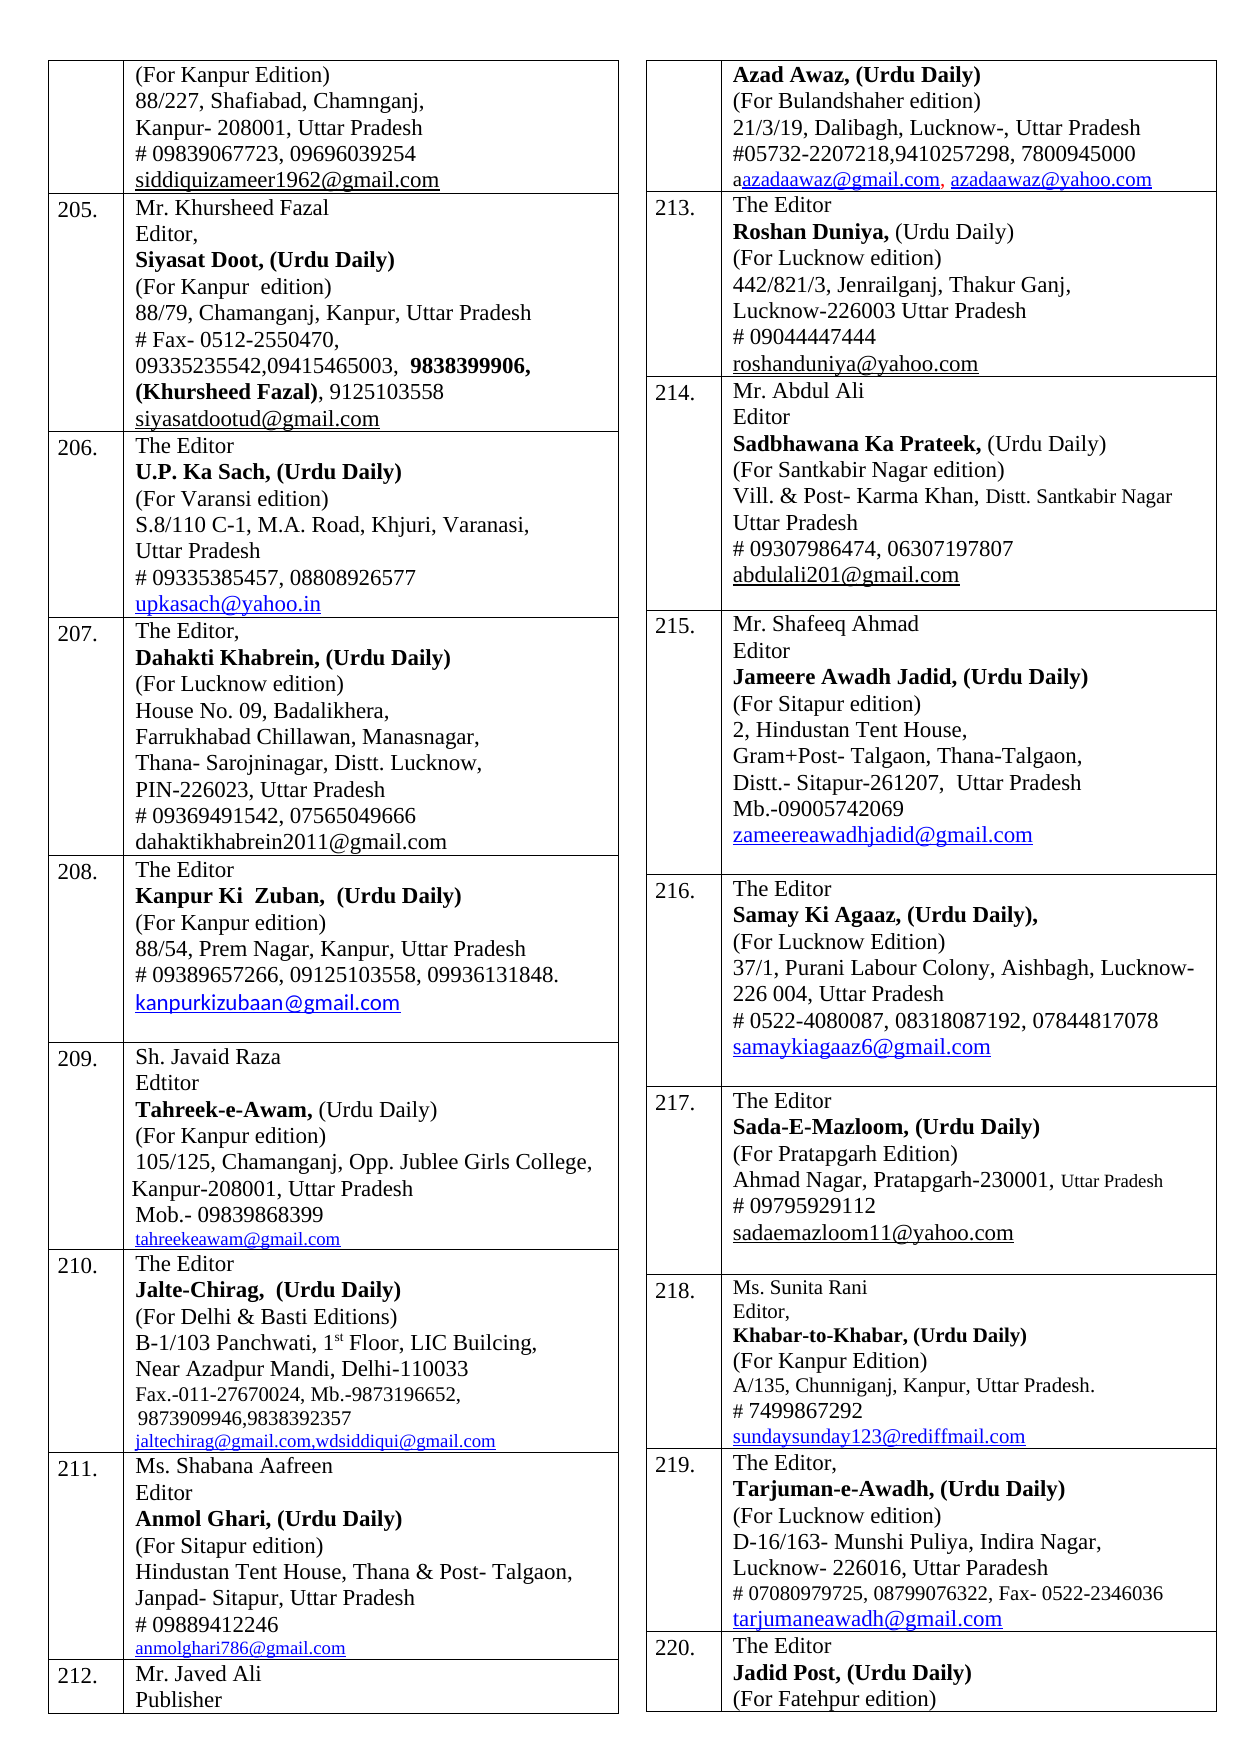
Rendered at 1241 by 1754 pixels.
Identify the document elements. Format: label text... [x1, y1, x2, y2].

table_cell [647, 1275, 721, 1448]
table_cell [647, 875, 721, 1086]
table_cell Sh. Javaid Raza Edtitor Tahreek-e-Awam, (Urdu Daily) (For Kanpur edition) 105/125, Chamanganj, Opp. Jublee Girls College, Kanpur-208001, Uttar Pradesh Mob.- 09839868399 tahreekeawam@gmail.com [124, 1043, 618, 1249]
table_cell [647, 611, 721, 874]
table_cell The Editor, Tarjuman-e-Awadh, (Urdu Daily) (For Lucknow edition) D-16/163- Munshi Puliya, Indira Nagar, Lucknow- 226016, Uttar Paradesh # 07080979725, 08799076322, Fax- 0522-2346036 tarjumaneawadh@gmail.com [722, 1449, 1216, 1631]
table_cell [49, 1660, 123, 1712]
table_cell [49, 856, 123, 1042]
table_cell [49, 432, 123, 617]
table_cell The Editor, Dahakti Khabrein, (Urdu Daily) (For Lucknow edition) House No. 09, Badalikhera, Farrukhabad Chillawan, Manasnagar, Thana- Sarojninagar, Distt. Lucknow, PIN-226023, Uttar Pradesh # 09369491542, 07565049666 dahaktikhabrein2011@gmail.com [124, 618, 618, 855]
table_cell The Editor Roshan Duniya, (Urdu Daily) (For Lucknow edition) 442/821/3, Jenrailganj, Thakur Ganj, Lucknow-226003 Uttar Pradesh # 09044447444 roshanduniya@yahoo.com [722, 192, 1216, 376]
table_cell The Editor Jalte-Chirag, (Urdu Daily) (For Delhi & Basti Editions) B-1/103 Panchwati, 1st Floor, LIC Builcing, Near Azadpur Mandi, Delhi-110033 Fax.-011-27670024, Mb.-9873196652, 9873909946,9838392357 jaltechirag@gmail.com,wdsiddiqui@gmail.com [124, 1250, 618, 1452]
table_cell Mr. Khursheed Fazal Editor, Siyasat Doot, (Urdu Daily) (For Kanpur edition) 88/79, Chamanganj, Kanpur, Uttar Pradesh # Fax- 0512-2550470, 09335235542,09415465003, 9838399906, (Khursheed Fazal), 9125103558 siyasatdootud@gmail.com [124, 194, 618, 431]
table_cell [49, 1043, 123, 1249]
table_cell [49, 61, 123, 193]
table_cell The Editor Sada-E-Mazloom, (Urdu Daily) (For Pratapgarh Edition) Ahmad Nagar, Pratapgarh-230001, Uttar Pradesh # 09795929112 sadaemazloom11@yahoo.com [722, 1087, 1216, 1274]
table_cell [647, 61, 721, 191]
table_cell Mr. Shafeeq Ahmad Editor Jameere Awadh Jadid, (Urdu Daily) (For Sitapur edition) 2, Hindustan Tent House, Gram+Post- Talgaon, Thana-Talgaon, Distt.- Sitapur-261207, Uttar Pradesh Mb.-09005742069 zameereawadhjadid@gmail.com [722, 611, 1216, 874]
table_cell [647, 1087, 721, 1274]
table_cell [647, 377, 721, 609]
table_cell [49, 1250, 123, 1452]
table_cell Ms. Sunita Rani Editor, Khabar-to-Khabar, (Urdu Daily) (For Kanpur Edition) A/135, Chunniganj, Kanpur, Uttar Pradesh. # 7499867292 sundaysunday123@rediffmail.com [722, 1275, 1216, 1448]
table_cell [49, 618, 123, 855]
table_cell [49, 194, 123, 431]
table_cell Mr. Abdul Ali Editor Sadbhawana Ka Prateek, (Urdu Daily) (For Santkabir Nagar edition) Vill. & Post- Karma Khan, Distt. Santkabir Nagar Uttar Pradesh # 09307986474, 06307197807 abdulali201@gmail.com [722, 377, 1216, 609]
table_cell [647, 1632, 721, 1711]
table_cell Mr. Javed Ali Publisher Azad Awaz, (Urdu Daily) (For Bulandshaher edition) 21/3/19, Dalibagh, Lucknow-, Uttar Pradesh #05732-2207218,9410257298, 7800945000 aazadaawaz@gmail.com, azadaawaz@yahoo.com [722, 61, 1216, 191]
table_cell [647, 192, 721, 376]
table_cell The Editor Kanpur Ki Zuban, (Urdu Daily) (For Kanpur edition) 88/54, Prem Nagar, Kanpur, Uttar Pradesh # 09389657266, 09125103558, 09936131848. kanpurkizubaan@gmail.com [124, 856, 618, 1042]
table_cell The Editor Samay Ki Agaaz, (Urdu Daily), (For Lucknow Edition) 37/1, Purani Labour Colony, Aishbagh, Lucknow- 226 004, Uttar Pradesh # 0522-4080087, 08318087192, 07844817078 samaykiagaaz6@gmail.com [722, 875, 1216, 1086]
table_cell The Editor U.P. Ka Sach, (Urdu Daily) (For Varansi edition) S.8/110 C-1, M.A. Road, Khjuri, Varanasi, Uttar Pradesh # 09335385457, 08808926577 upkasach@yahoo.in [124, 432, 618, 617]
table_cell Ms. Shabana Aafreen Editor Anmol Ghari, (Urdu Daily) (For Sitapur edition) Hindustan Tent House, Thana & Post- Talgaon, Janpad- Sitapur, Uttar Pradesh # 09889412246 anmolghari786@gmail.com [124, 1453, 618, 1659]
table_cell [647, 1449, 721, 1631]
table_cell [49, 1453, 123, 1659]
table_cell Mr. Javed Ali Publisher Azad Awaz, (Urdu Daily) (For Bulandshaher edition) 21/3/19, Dalibagh, Lucknow-, Uttar Pradesh #05732-2207218,9410257298, 7800945000 aazadaawaz@gmail.com, azadaawaz@yahoo.com [124, 1660, 618, 1712]
